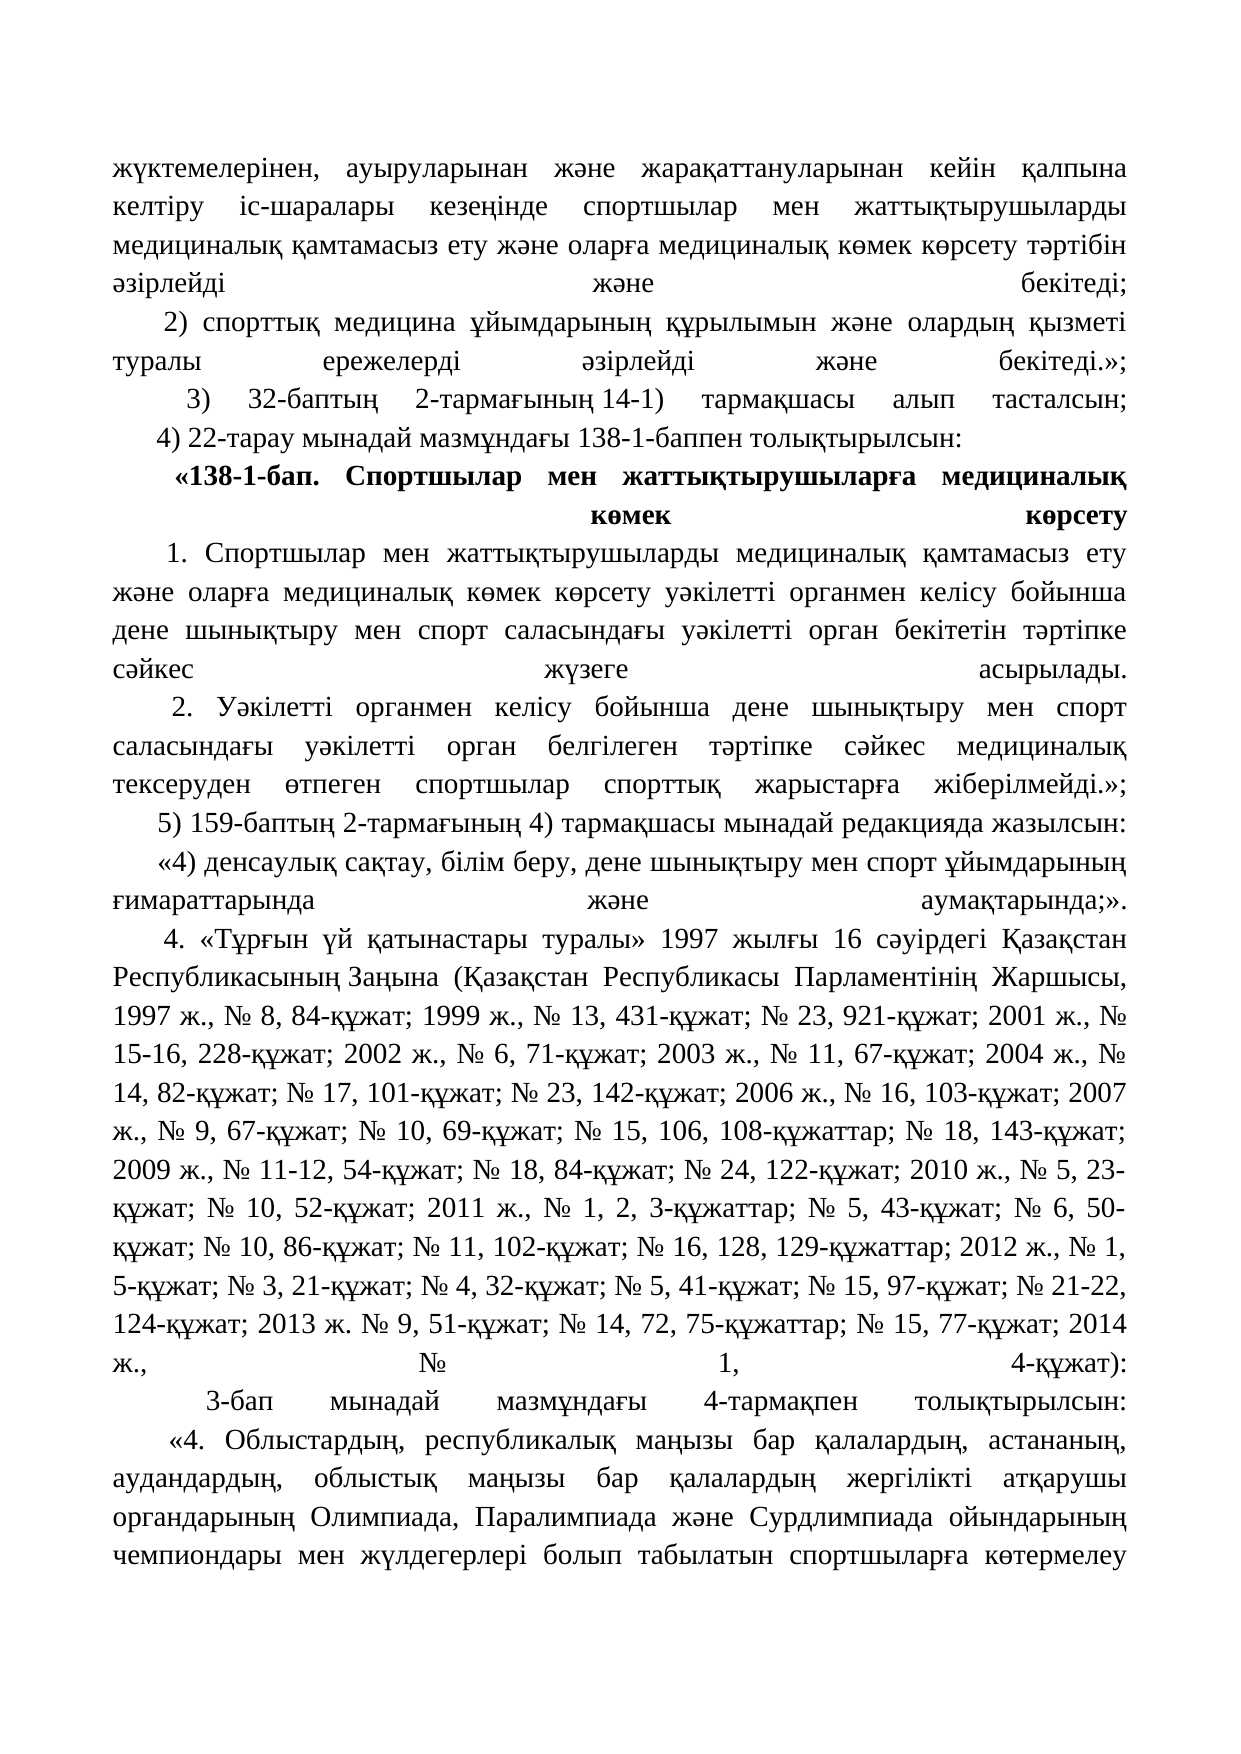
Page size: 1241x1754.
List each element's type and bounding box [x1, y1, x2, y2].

text [112, 458, 1128, 1571]
text [112, 150, 1128, 453]
